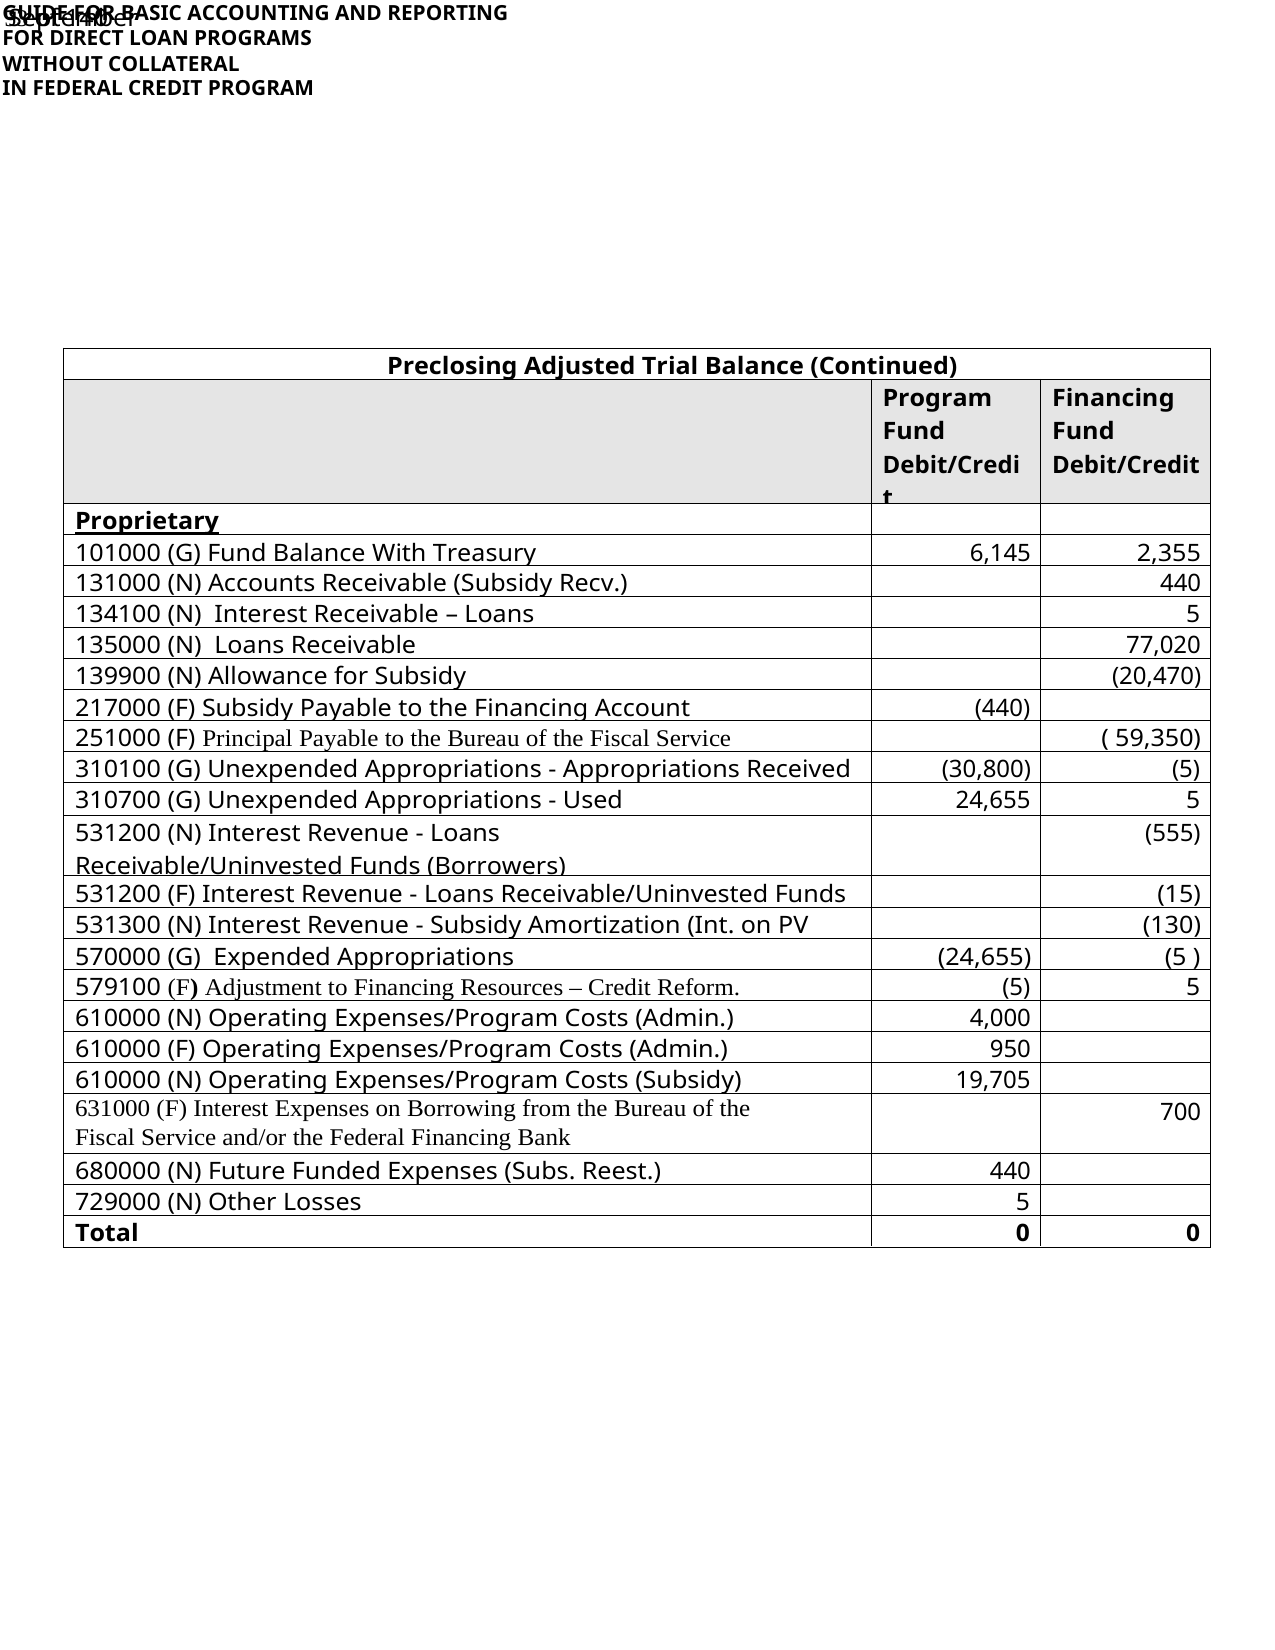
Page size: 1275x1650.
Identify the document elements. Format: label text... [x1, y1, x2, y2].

table_cell [872, 566, 1040, 596]
table_cell [1041, 504, 1210, 534]
table_cell 700 [1041, 1094, 1210, 1153]
table_cell (5) [872, 970, 1040, 1000]
table_cell (5) [1041, 752, 1210, 782]
table_cell Program Fund Debit/Credit [872, 380, 1040, 503]
table_cell [872, 908, 1040, 938]
table_cell (555) [1041, 816, 1210, 875]
table_cell 4,000 [872, 1001, 1040, 1031]
table_cell 135000 (N) Loans Receivable [64, 628, 871, 658]
table_cell 610000 (N) Operating Expenses/Program Costs (Admin.) [64, 1001, 871, 1031]
table_cell (30,800) [872, 752, 1040, 782]
table_cell 631000 (F) Interest Expenses on Borrowing from the Bureau of the Fiscal Service and/or the Federal Financing Bank [64, 1094, 871, 1153]
table_cell [872, 1094, 1040, 1153]
table_cell 310100 (G) Unexpended Appropriations - Appropriations Received [64, 752, 871, 782]
table_cell 310700 (G) Unexpended Appropriations - Used [64, 783, 871, 815]
table_cell 251000 (F) Principal Payable to the Bureau of the Fiscal Service [64, 721, 871, 751]
table_cell (24,655) [872, 939, 1040, 969]
table_cell [872, 876, 1040, 907]
table_cell 6,145 [872, 535, 1040, 565]
table_cell 0 [1041, 1216, 1210, 1246]
table_cell [1041, 1032, 1210, 1062]
table_cell [872, 721, 1040, 751]
table_cell 5 [872, 1185, 1040, 1215]
table_cell 5 [1041, 783, 1210, 815]
table_cell [872, 659, 1040, 689]
table_cell 579100 (F) Adjustment to Financing Resources – Credit Reform. [64, 970, 871, 1000]
table_cell [1041, 1063, 1210, 1093]
table_cell 531200 (F) Interest Revenue - Loans Receivable/Uninvested Funds (Treasury) [64, 876, 871, 907]
table_cell [872, 628, 1040, 658]
table_cell (5 ) [1041, 939, 1210, 969]
table_cell [872, 504, 1040, 534]
table_cell 217000 (F) Subsidy Payable to the Financing Account [64, 690, 871, 720]
table_cell (130) [1041, 908, 1210, 938]
table_cell [1041, 1001, 1210, 1031]
table_cell 729000 (N) Other Losses [64, 1185, 871, 1215]
table_cell [872, 816, 1040, 875]
table_cell 19,705 [872, 1063, 1040, 1093]
table_cell 5 [1041, 597, 1210, 627]
table_cell (20,470) [1041, 659, 1210, 689]
table_cell Proprietary [64, 504, 871, 534]
table_cell 2,355 [1041, 535, 1210, 565]
table_cell 680000 (N) Future Funded Expenses (Subs. Reest.) [64, 1154, 871, 1183]
table_cell 440 [872, 1154, 1040, 1183]
table_cell 570000 (G) Expended Appropriations [64, 939, 871, 969]
table_cell [1041, 1154, 1210, 1183]
table_cell 950 [872, 1032, 1040, 1062]
table_cell 531200 (N) Interest Revenue - Loans Receivable/Uninvested Funds (Borrowers) [64, 816, 871, 875]
table_cell 0 [872, 1216, 1040, 1246]
table_header Preclosing Adjusted Trial Balance (Continued) [64, 349, 1210, 379]
table_cell (15) [1041, 876, 1210, 907]
table_cell (440) [872, 690, 1040, 720]
table_cell 131000 (N) Accounts Receivable (Subsidy Recv.) [64, 566, 871, 596]
table_cell 139900 (N) Allowance for Subsidy [64, 659, 871, 689]
table_cell Total [64, 1216, 871, 1246]
table_cell Financing Fund Debit/Credit [1041, 380, 1210, 503]
table_cell 5 [1041, 970, 1210, 1000]
table_cell 610000 (N) Operating Expenses/Program Costs (Subsidy) [64, 1063, 871, 1093]
table_cell 610000 (F) Operating Expenses/Program Costs (Admin.) [64, 1032, 871, 1062]
table_cell 24,655 [872, 783, 1040, 815]
table_cell [64, 380, 871, 503]
table_cell 531300 (N) Interest Revenue - Subsidy Amortization (Int. on PV Assets) [64, 908, 871, 938]
table_cell [872, 597, 1040, 627]
table_cell [1041, 690, 1210, 720]
table_cell 101000 (G) Fund Balance With Treasury [64, 535, 871, 565]
table_cell 440 [1041, 566, 1210, 596]
table_cell 134100 (N) Interest Receivable – Loans [64, 597, 871, 627]
table_cell 77,020 [1041, 628, 1210, 658]
table_cell ( 59,350) [1041, 721, 1210, 751]
table_cell [1041, 1185, 1210, 1215]
